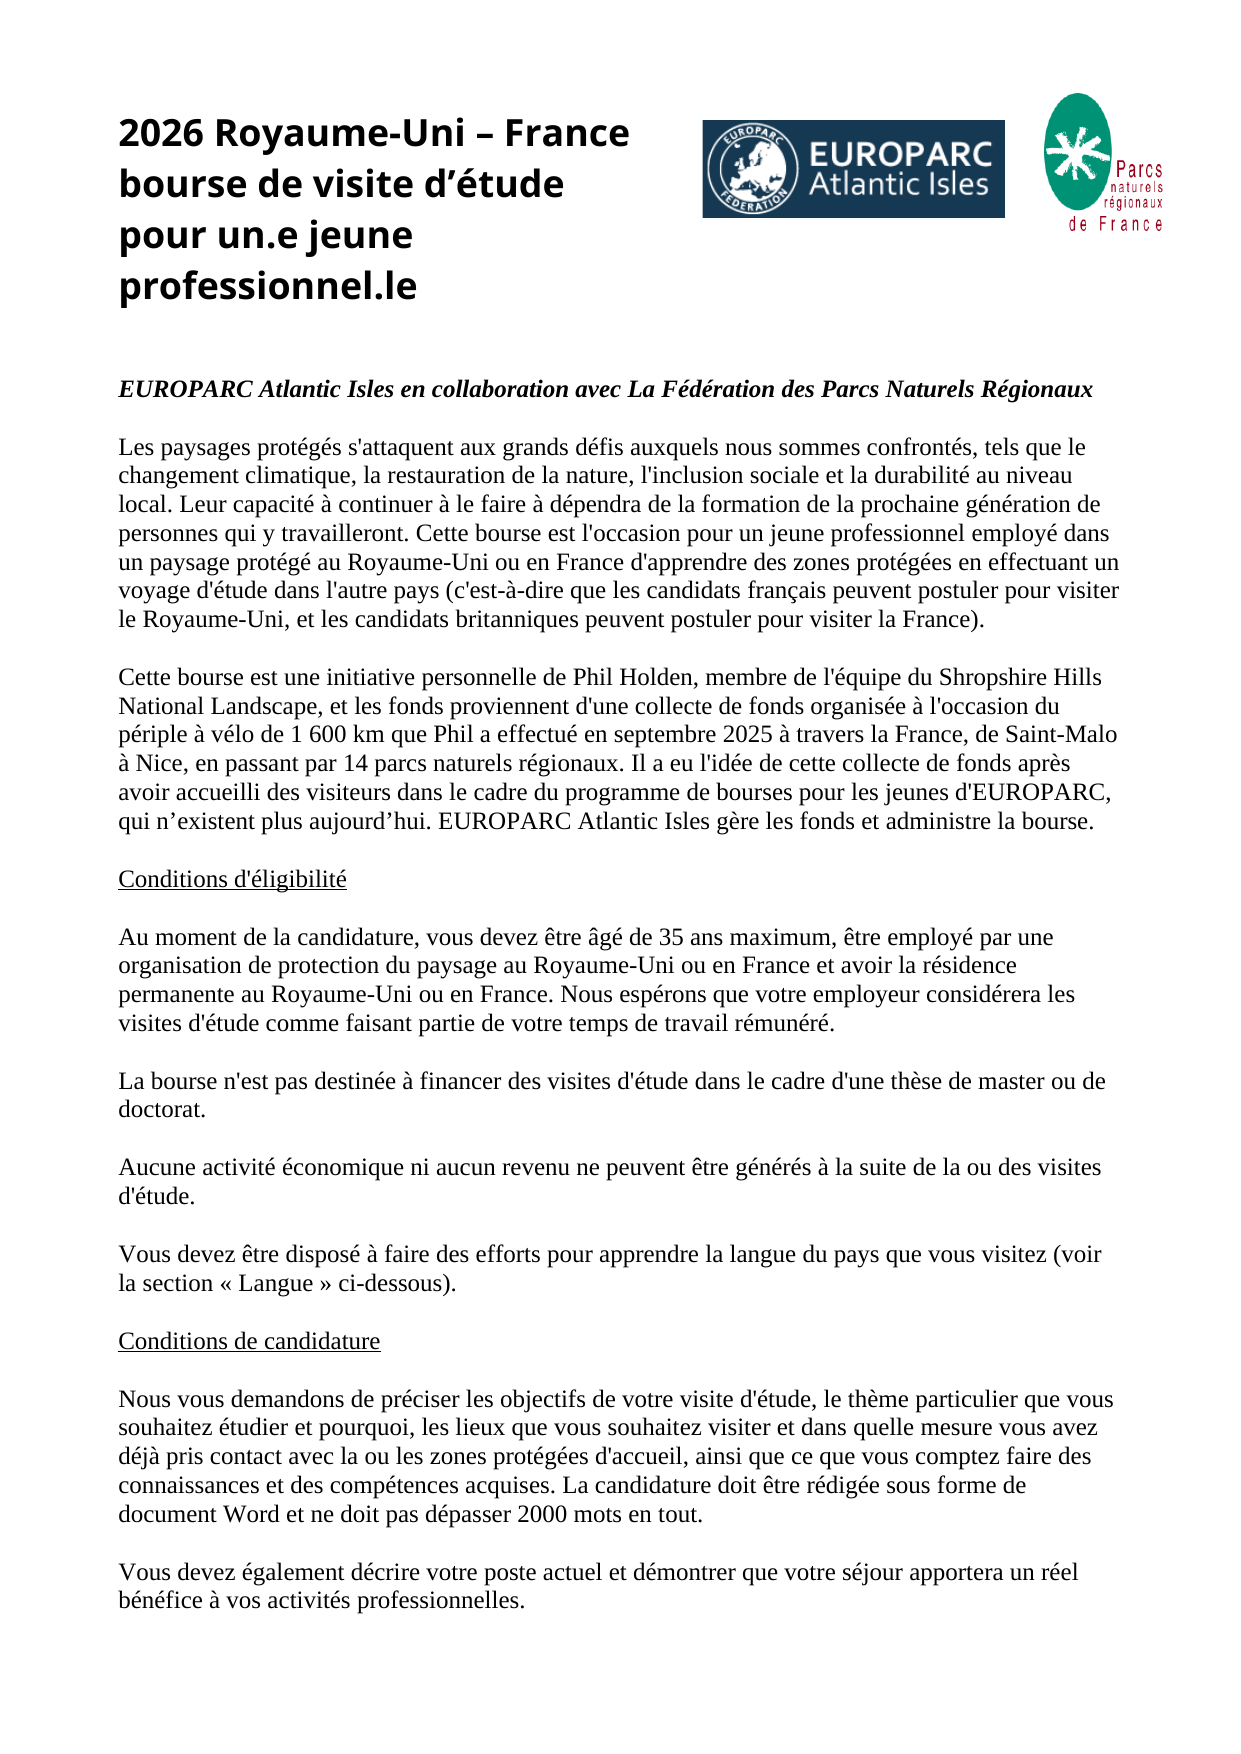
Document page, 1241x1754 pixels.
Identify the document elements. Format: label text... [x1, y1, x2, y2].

text Cette bourse est une initiative personnelle de Phil Holden, membre de l'équipe du Shropshire Hills National Landscape, et les fonds proviennent d'une collecte de fonds organisée à l'occasion du périple à vélo de 1 600 km que Phil a effectué en septembre 2025 à travers la France, de Saint-Malo à Nice, en passant par 14 parcs naturels régionaux. Il a eu l'idée de cette collecte de fonds après avoir accueilli des visiteurs dans le cadre du programme de bourses pour les jeunes d'EUROPARC, qui n’existent plus aujourd’hui. EUROPARC Atlantic Isles gère les fonds et administre la bourse. [118, 662, 1122, 834]
text Vous devez également décrire votre poste actuel et démontrer que votre séjour apportera un réel bénéfice à vos activités professionnelles. [118, 1557, 1122, 1614]
text Au moment de la candidature, vous devez être âgé de 35 ans maximum, être employé par une organisation de protection du paysage au Royaume-Uni ou en France et avoir la résidence permanente au Royaume-Uni ou en France. Nous espérons que votre employeur considérera les visites d'étude comme faisant partie de votre temps de travail rémunéré. [118, 922, 1122, 1037]
text La bourse n'est pas destinée à financer des visites d'étude dans le cadre d'une thèse de master ou de doctorat. [118, 1066, 1122, 1123]
text Conditions de candidature [118, 1326, 1122, 1354]
text Nous vous demandons de préciser les objectifs de votre visite d'étude, le thème particulier que vous souhaitez étudier et pourquoi, les lieux que vous souhaitez visiter et dans quelle mesure vous avez déjà pris contact avec la ou les zones protégées d'accueil, ainsi que ce que vous comptez faire des connaissances et des compétences acquises. La candidature doit être rédigée sous forme de document Word et ne doit pas dépasser 2000 mots en tout. [118, 1384, 1122, 1527]
picture [701, 120, 1004, 217]
text EUROPARC Atlantic Isles en collaboration avec La Fédération des Parcs Naturels Régionaux [118, 374, 1122, 402]
text Les paysages protégés s'attaquent aux grands défis auxquels nous sommes confrontés, tels que le changement climatique, la restauration de la nature, l'inclusion sociale et la durabilité au niveau local. Leur capacité à continuer à le faire à dépendra de la formation de la prochaine génération de personnes qui y travailleront. Cette bourse est l'occasion pour un jeune professionnel employé dans un paysage protégé au Royaume-Uni ou en France d'apprendre des zones protégées en effectuant un voyage d'étude dans l'autre pays (c'est-à-dire que les candidats français peuvent postuler pour visiter le Royaume-Uni, et les candidats britanniques peuvent postuler pour visiter la France). [118, 432, 1122, 633]
text Aucune activité économique ni aucun revenu ne peuvent être générés à la suite de la ou des visites d'étude. [118, 1152, 1122, 1210]
text Vous devez être disposé à faire des efforts pour apprendre la langue du pays que vous visitez (voir la section « Langue » ci-dessous). [118, 1239, 1122, 1297]
text 2026 Royaume-Uni – France bourse de visite d’étude pour un.e jeune professionnel.le [118, 106, 635, 311]
text Conditions d'éligibilité [118, 864, 1122, 892]
picture [1036, 82, 1176, 248]
